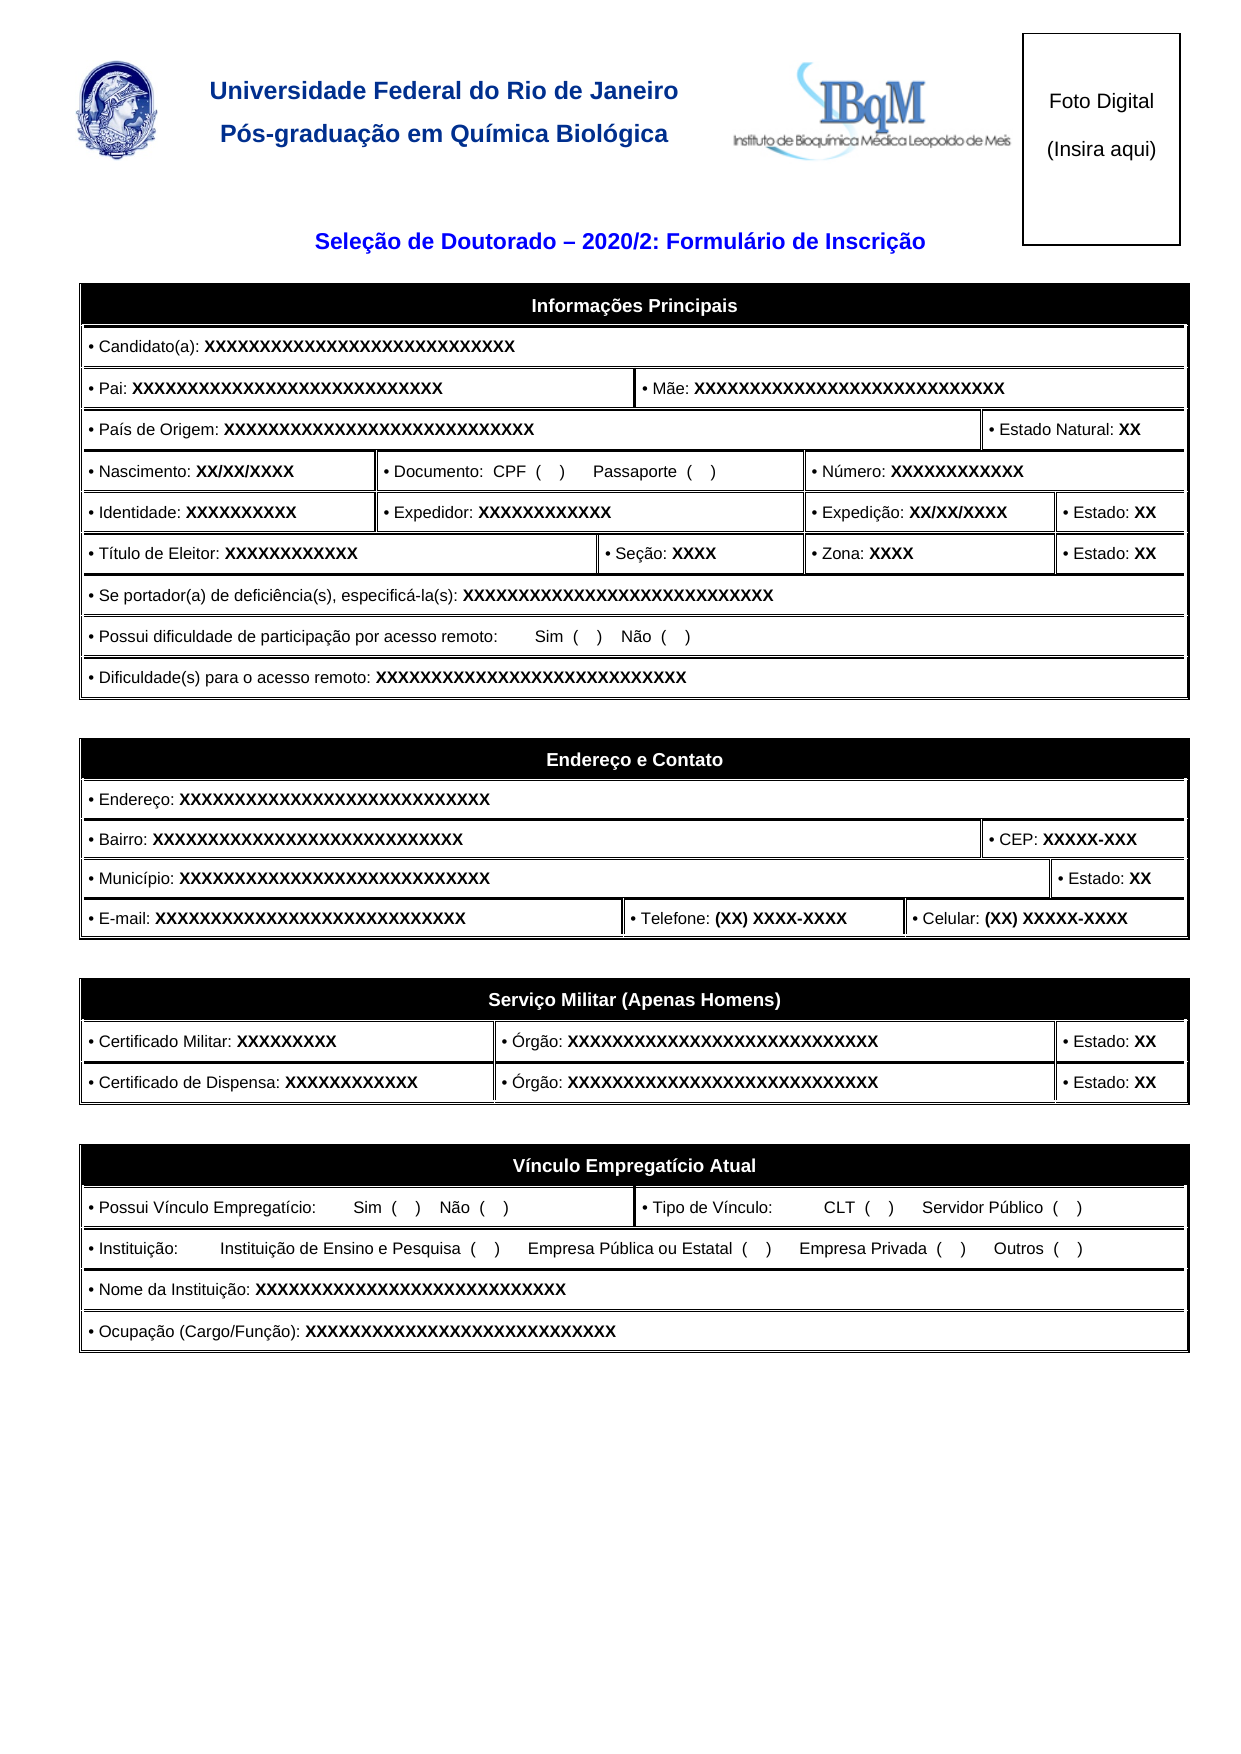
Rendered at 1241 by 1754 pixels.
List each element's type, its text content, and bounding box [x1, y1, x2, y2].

table_header Vínculo Empregatício Atual [82, 1147, 1187, 1185]
table_cell • Celular: (XX) XXXXX-XXXX [905, 897, 1187, 936]
table_cell • Se portador(a) de deficiência(s), especificá-la(s): XXXXXXXXXXXXXXXXXXXXXXXXXXXX [82, 573, 1187, 614]
table_cell • Zona: XXXX [806, 535, 1054, 573]
table_header Serviço Militar (Apenas Homens) [82, 981, 1187, 1019]
table_cell • Estado Natural: XX [983, 407, 1187, 449]
table_cell • Seção: XXXX [599, 535, 803, 573]
table_cell • Órgão: XXXXXXXXXXXXXXXXXXXXXXXXXXXX [494, 1061, 1055, 1102]
table_cell • Órgão: XXXXXXXXXXXXXXXXXXXXXXXXXXXX [496, 1022, 1054, 1061]
table_cell • Possui dificuldade de participação por acesso remoto: Sim ( ) Não ( ) [82, 614, 1187, 655]
title Seleção de Doutorado – 2020/2: Formulário de Inscrição [75, 228, 1165, 254]
picture [75, 60, 158, 161]
table_cell • Expedidor: XXXXXXXXXXXX [378, 493, 803, 531]
table_cell • Certificado Militar: XXXXXXXXX [82, 1019, 493, 1061]
table_cell • Candidato(a): XXXXXXXXXXXXXXXXXXXXXXXXXXXX [81, 325, 1188, 366]
table_cell • CEP: XXXXX-XXX [983, 818, 1188, 857]
table_cell • Dificuldade(s) para o acesso remoto: XXXXXXXXXXXXXXXXXXXXXXXXXXXX [81, 655, 1188, 697]
table_cell • Mãe: XXXXXXXXXXXXXXXXXXXXXXXXXXXX [636, 366, 1187, 407]
table_cell • Número: XXXXXXXXXXXX [806, 449, 1187, 490]
table_header [68, 60, 178, 175]
table_cell • Documento: CPF ( ) Passaporte ( ) [378, 452, 803, 490]
table_cell • Certificado de Dispensa: XXXXXXXXXXXX [81, 1061, 494, 1102]
table_header [710, 60, 1035, 175]
table_cell • Bairro: XXXXXXXXXXXXXXXXXXXXXXXXXXXX [81, 818, 980, 857]
table_cell • Expedição: XX/XX/XXXX [806, 493, 1054, 531]
table_cell • Instituição: Instituição de Ensino e Pesquisa ( ) Empresa Pública ou Estatal ( ) Empresa Privada ( ) Outros ( ) [82, 1226, 1187, 1267]
table_cell • Título de Eleitor: XXXXXXXXXXXX [81, 531, 597, 573]
table_cell • Estado: XX [1052, 857, 1187, 897]
table_cell • E-mail: XXXXXXXXXXXXXXXXXXXXXXXXXXXX [82, 897, 623, 936]
table_cell • Estado: XX [1057, 1019, 1187, 1061]
table_cell • Estado: XX [1055, 531, 1188, 573]
table_header Universidade Federal do Rio de Janeiro Pós-graduação em Química Biológica [179, 60, 710, 175]
table_cell • Endereço: XXXXXXXXXXXXXXXXXXXXXXXXXXXX [82, 778, 1187, 817]
table_cell • Tipo de Vínculo: CLT ( ) Servidor Público ( ) [636, 1185, 1187, 1226]
table_header Endereço e Contato [82, 742, 1187, 778]
table_cell • País de Origem: XXXXXXXXXXXXXXXXXXXXXXXXXXXX [82, 407, 980, 449]
table_cell • Município: XXXXXXXXXXXXXXXXXXXXXXXXXXXX [82, 857, 1049, 897]
table_header [1035, 60, 1168, 175]
table_cell • Possui Vínculo Empregatício: Sim ( ) Não ( ) [82, 1185, 633, 1226]
table_cell • Estado: XX [1055, 1061, 1188, 1102]
table_cell • Telefone: (XX) XXXX-XXXX [623, 899, 905, 936]
table_cell • Ocupação (Cargo/Função): XXXXXXXXXXXXXXXXXXXXXXXXXXXX [82, 1309, 1187, 1350]
table_cell • Estado: XX [1057, 490, 1187, 531]
table_cell • Identidade: XXXXXXXXXX [82, 490, 375, 531]
table_cell • Pai: XXXXXXXXXXXXXXXXXXXXXXXXXXXX [82, 366, 634, 407]
table_cell • Nome da Instituição: XXXXXXXXXXXXXXXXXXXXXXXXXXXX [81, 1268, 1188, 1309]
table_cell • Nascimento: XX/XX/XXXX [82, 449, 374, 490]
table_header Informações Principais [82, 287, 1187, 324]
picture [731, 60, 1013, 164]
